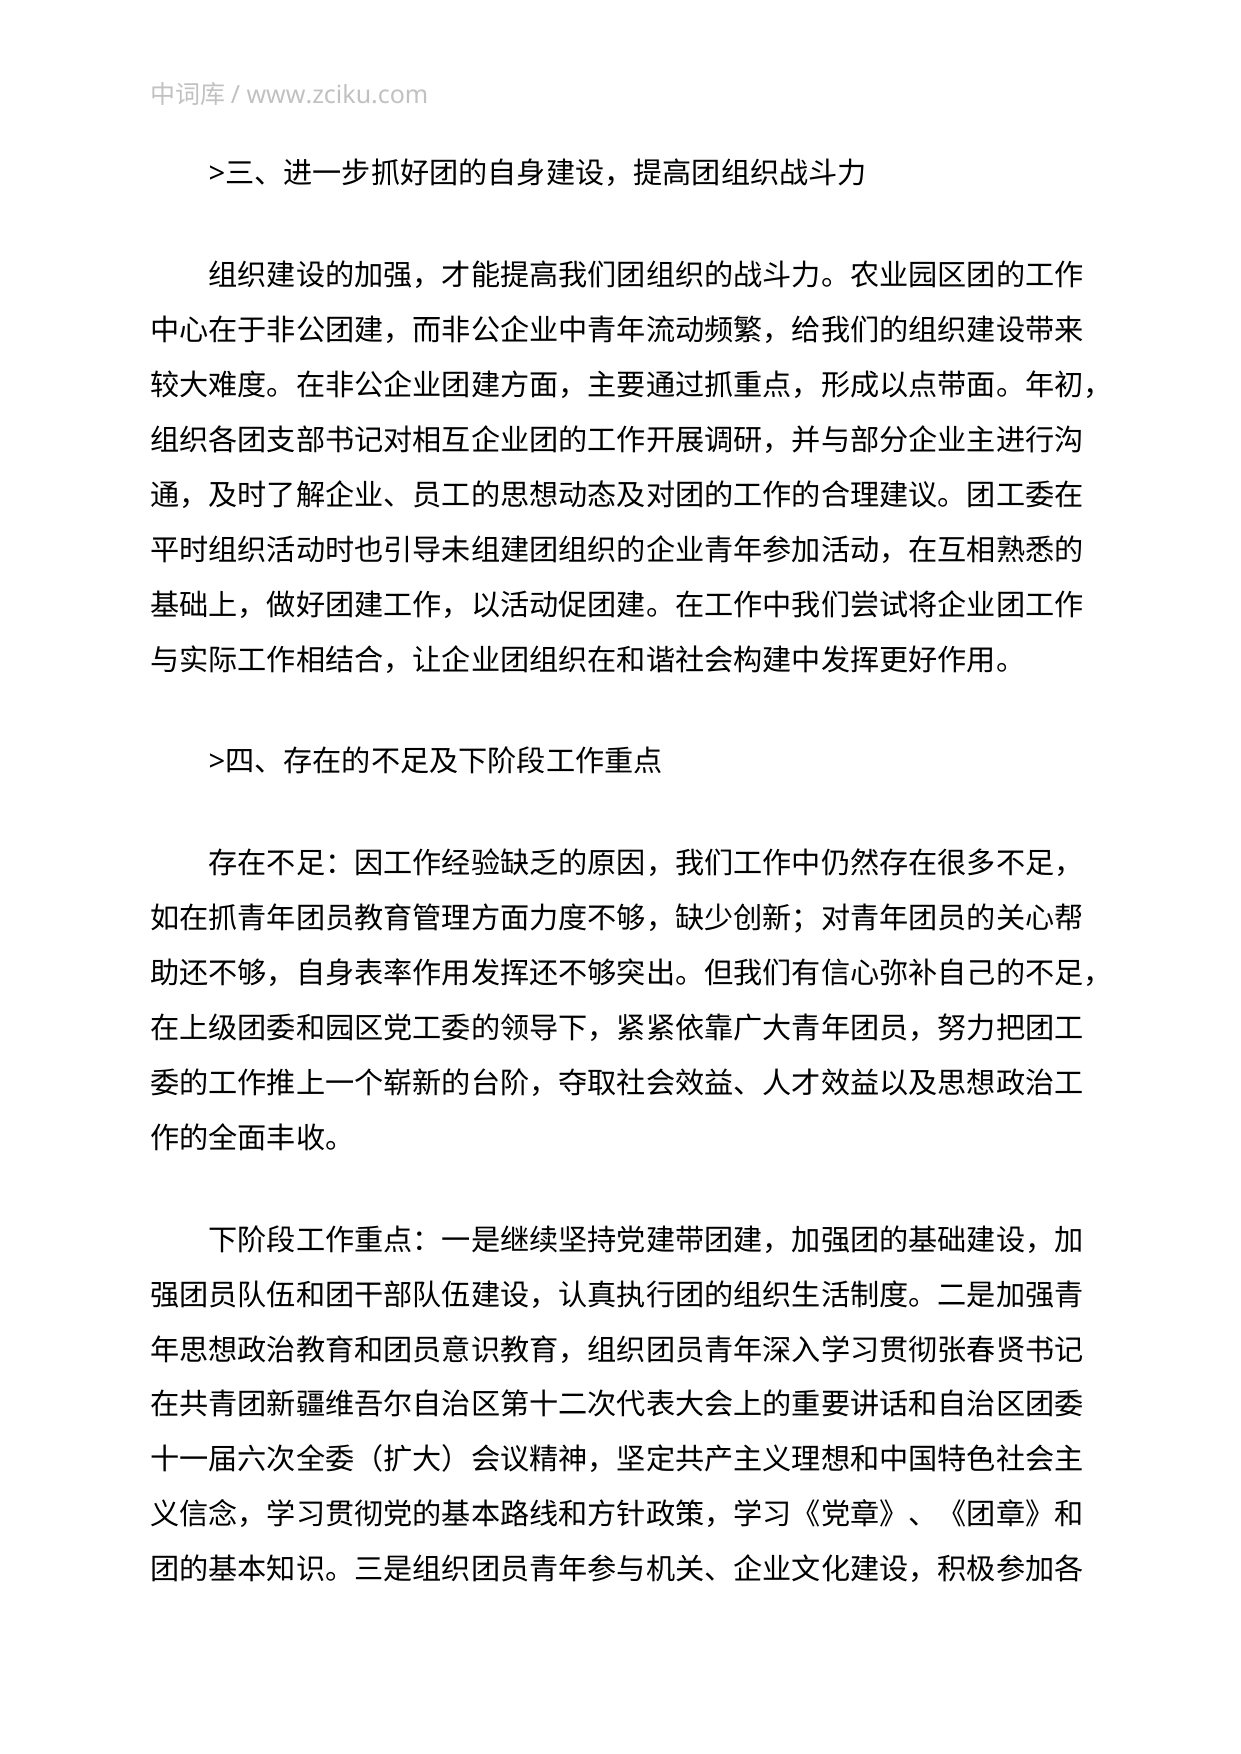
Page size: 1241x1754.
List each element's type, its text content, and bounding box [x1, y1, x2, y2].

text 存在不足：因工作经验缺乏的原因，我们工作中仍然存在很多不足，如在抓青年团员教育管理方面力度不够，缺少创新；对青年团员的关心帮助还不够，自身表率作用发挥还不够突出。但我们有信心弥补自己的不足，在上级团委和园区党工委的领导下，紧紧依靠广大青年团员，努力把团工委的工作推上一个崭新的台阶，夺取社会效益、人才效益以及思想政治工作的全面丰收。 [150, 840, 1090, 1157]
text 组织建设的加强，才能提高我们团组织的战斗力。农业园区团的工作中心在于非公团建，而非公企业中青年流动频繁，给我们的组织建设带来较大难度。在非公企业团建方面，主要通过抓重点，形成以点带面。年初，组织各团支部书记对相互企业团的工作开展调研，并与部分企业主进行沟通，及时了解企业、员工的思想动态及对团的工作的合理建议。团工委在平时组织活动时也引导未组建团组织的企业青年参加活动，在互相熟悉的基础上，做好团建工作，以活动促团建。在工作中我们尝试将企业团工作与实际工作相结合，让企业团组织在和谐社会构建中发挥更好作用。 [150, 252, 1090, 678]
text >三、进一步抓好团的自身建设，提高团组织战斗力 [150, 150, 1090, 192]
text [150, 1216, 1090, 1588]
text >四、存在的不足及下阶段工作重点 [150, 738, 1090, 780]
